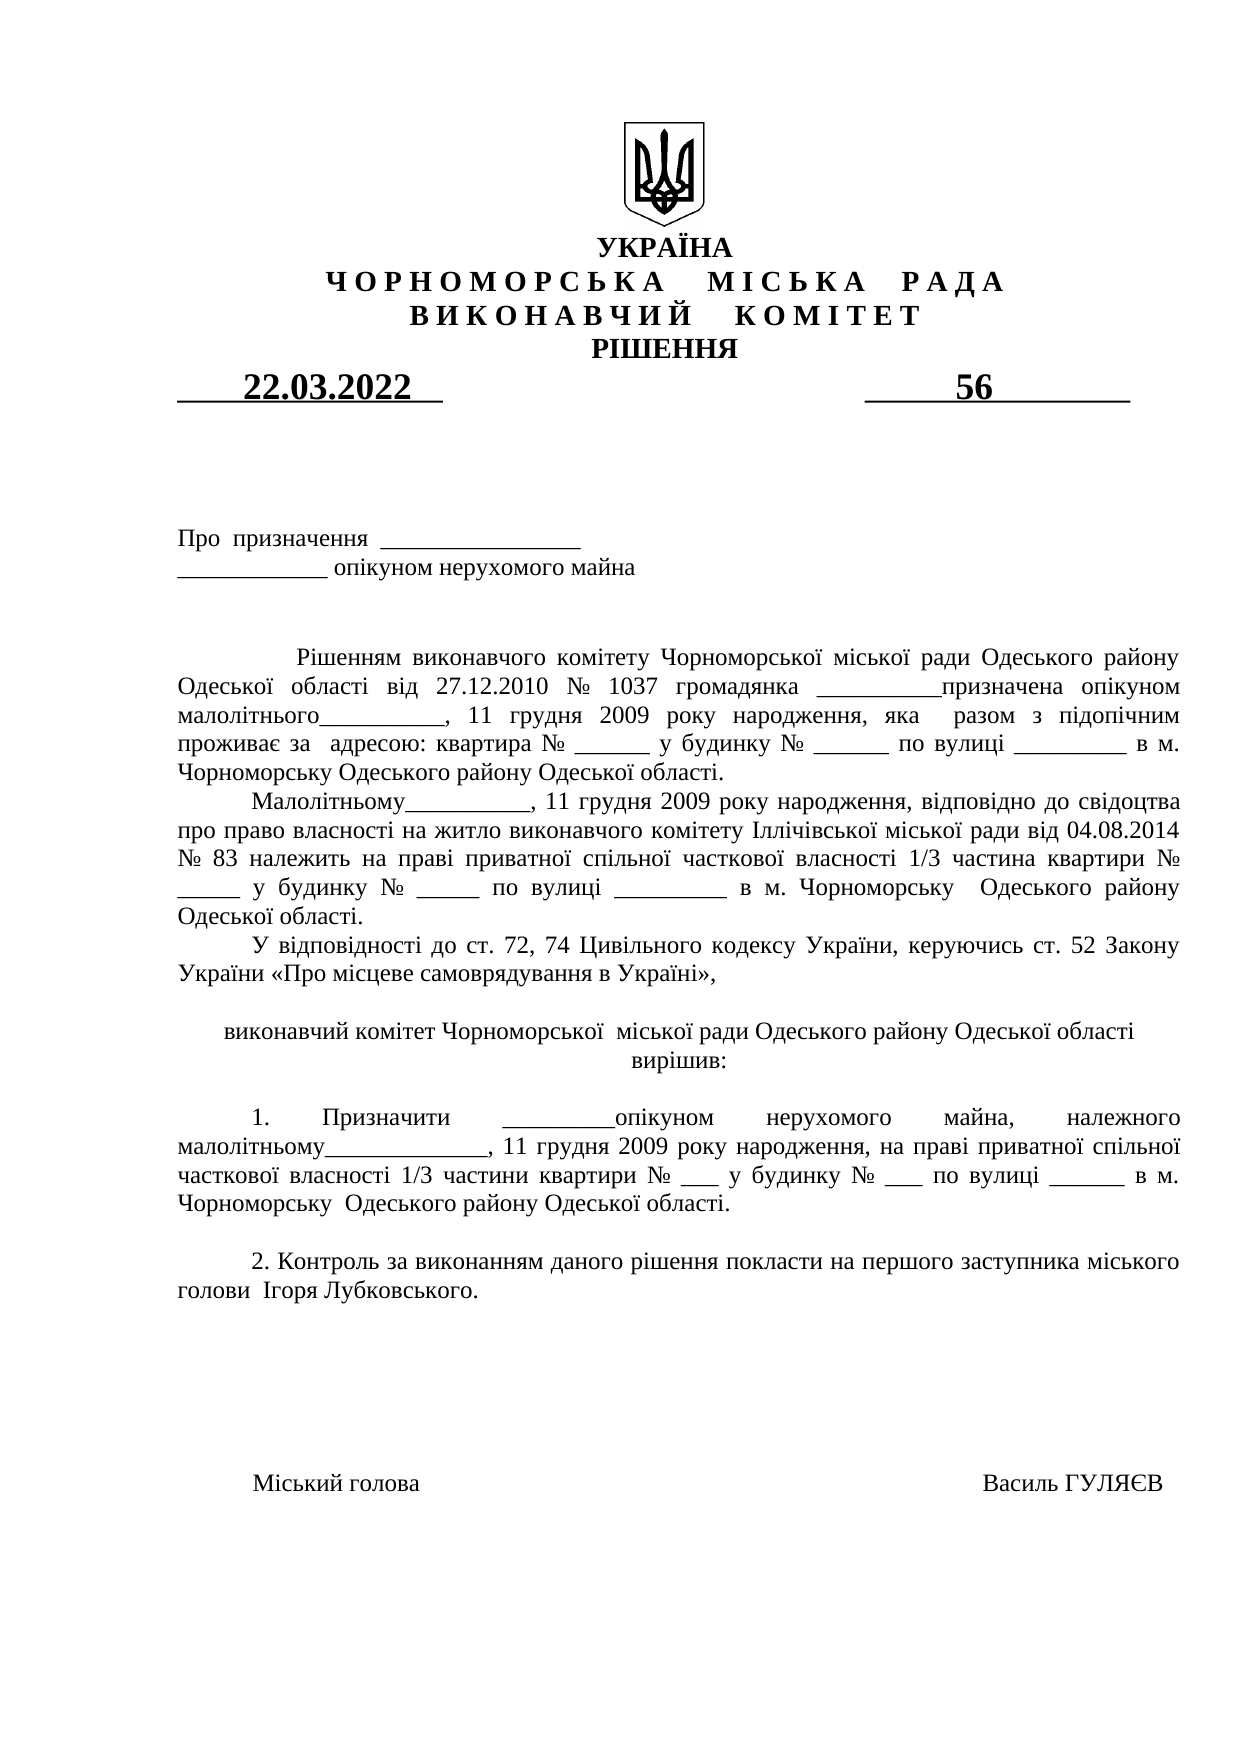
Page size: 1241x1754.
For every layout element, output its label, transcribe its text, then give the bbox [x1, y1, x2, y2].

text Міський голова Василь ГУЛЯЄВ [177, 1468, 1181, 1497]
text Про призначення ________________ [177, 523, 1181, 552]
picture [621, 118, 708, 231]
text виконавчий комітет Чорноморської міської ради Одеського району Одеської області вирішив: [177, 1016, 1181, 1073]
text УКРАЇНА [177, 231, 1152, 264]
text 22.03.2022 56 [177, 365, 1152, 408]
text 2. Контроль за виконанням даного рішення покласти на першого заступника міського голови Ігоря Лубковського. [177, 1246, 1181, 1303]
text 1. Призначити _________опікуном нерухомого майна, належного малолітньому_____________, 11 грудня 2009 року народження, на праві приватної спільної часткової власності 1/3 частини квартири № ___ у будинку № ___ по вулиці ______ в м. Чорноморську Одеського району Одеської області. [177, 1102, 1181, 1217]
text Ч О Р Н О М О Р С Ь К А М І С Ь К А Р А Д А [177, 264, 1152, 298]
text В И К О Н А В Ч И Й К О М І Т Е Т [177, 298, 1152, 331]
text ____________ опікуном нерухомого майна [177, 552, 1181, 580]
text У відповідності до ст. 72, 74 Цивільного кодексу України, керуючись ст. 52 Закону України «Про місцеве самоврядування в Україні», [177, 930, 1181, 987]
text Рішенням виконавчого комітету Чорноморської міської ради Одеського району Одеської області від 27.12.2010 № 1037 громадянка __________призначена опікуном малолітнього__________, 11 грудня 2009 року народження, яка разом з підопічним проживає за адресою: квартира № ______ у будинку № ______ по вулиці _________ в м. Чорноморську Одеського району Одеської області. [177, 642, 1181, 786]
text Малолітньому__________, 11 грудня 2009 року народження, відповідно до свідоцтва про право власності на житло виконавчого комітету Іллічівської міської ради від 04.08.2014 № 83 належить на праві приватної спільної часткової власності 1/3 частина квартири № _____ у будинку № _____ по вулиці _________ в м. Чорноморську Одеського району Одеської області. [177, 786, 1181, 930]
text РІШЕННЯ [177, 331, 1152, 365]
